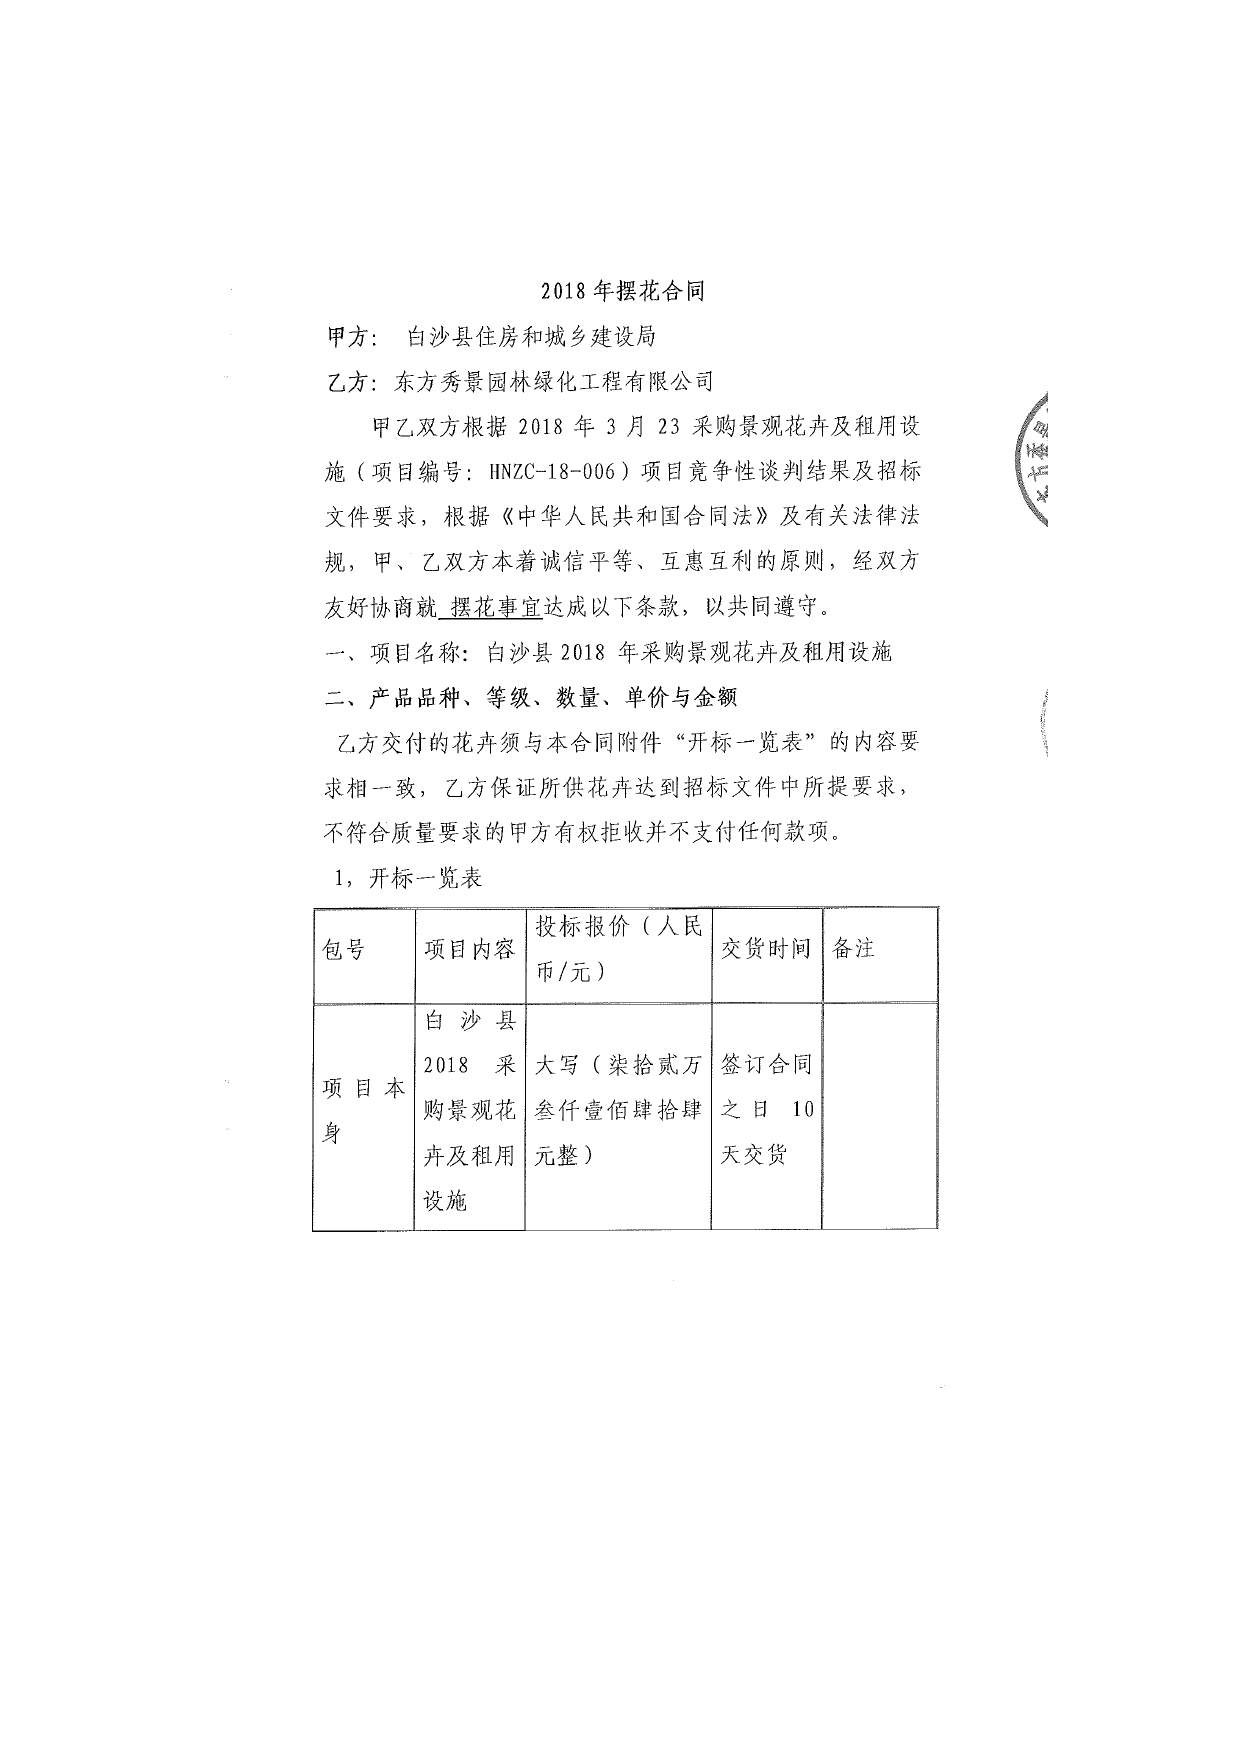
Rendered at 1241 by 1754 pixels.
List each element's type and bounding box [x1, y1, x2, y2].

picture [187, 162, 1053, 1388]
